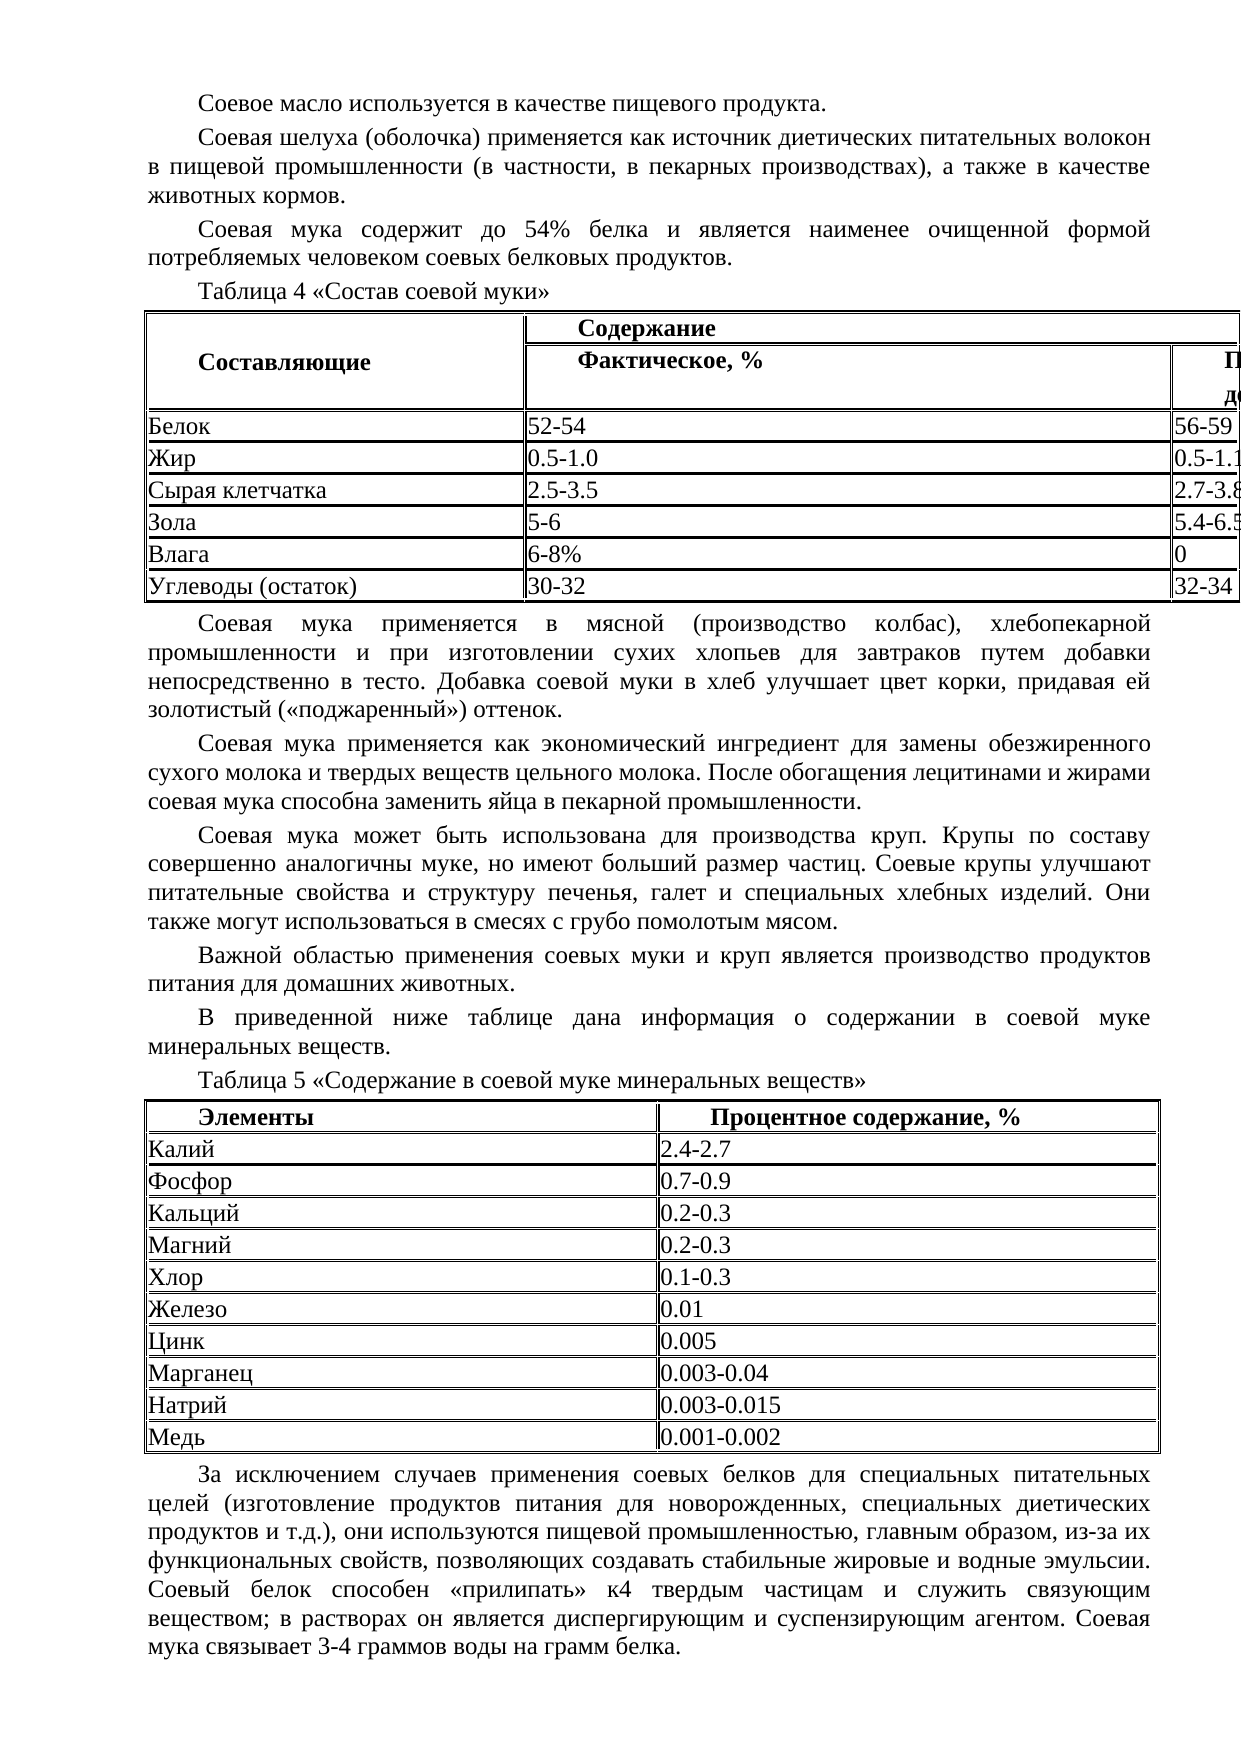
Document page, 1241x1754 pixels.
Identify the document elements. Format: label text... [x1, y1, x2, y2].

text Соевое масло используется в качестве пищевого продукта. [148, 88, 1152, 117]
table_cell 0 [1173, 536, 1239, 568]
table_cell Жир [147, 440, 523, 472]
table_cell Белок [147, 408, 523, 440]
table_cell 2.4-2.7 [658, 1131, 1159, 1163]
table_cell 0.003-0.015 [658, 1387, 1159, 1419]
text Таблица 5 «Содержание в соевой муке минеральных веществ» [148, 1065, 1152, 1094]
text Соевая мука может быть использована для производства круп. Крупы по составу совершенно аналогичны муке, но имеют больший размер частиц. Соевые крупы улучшают питательные свойства и структуру печенья, галет и специальных хлебных изделий. Они также могут использоваться в смесях с грубо помолотым мясом. [148, 820, 1152, 935]
table_cell 0.003-0.04 [658, 1355, 1159, 1387]
table_cell 6-8% [527, 539, 1170, 568]
text Таблица 4 «Состав соевой муки» [148, 276, 1152, 305]
table_header Содержание [525, 314, 1239, 342]
text Соевая мука содержит до 54% белка и является наименее очищенной формой потребляемых человеком соевых белковых продуктов. [148, 214, 1152, 271]
table_cell Влага [147, 536, 523, 568]
table_cell Калий [145, 1131, 658, 1163]
table_cell При полной дегидратации [1173, 342, 1239, 408]
table_cell Кальций [145, 1195, 658, 1227]
text За исключением случаев применения соевых белков для специальных питательных целей (изготовление продуктов питания для новорожденных, специальных диетических продуктов и т.д.), они используются пищевой промышленностью, главным образом, из-за их функциональных свойств, позволяющих создавать стабильные жировые и водные эмульсии. Соевый белок способен «прилипать» к4 твердым частицам и служить связующим веществом; в растворах он является диспергирующим и суспензирующим агентом. Соевая мука связывает 3-4 граммов воды на грамм белка. [148, 1459, 1152, 1660]
text Соевая шелуха (оболочка) применяется как источник диетических питательных волокон в пищевой промышленности (в частности, в пекарных производствах), а также в качестве животных кормов. [148, 122, 1152, 209]
table_cell 0.5-1.0 [527, 443, 1170, 472]
table_header Элементы [147, 1101, 658, 1131]
text Важной областью применения соевых муки и круп является производство продуктов питания для домашних животных. [148, 940, 1152, 997]
table_cell 0.001-0.002 [658, 1419, 1159, 1451]
table_cell Медь [145, 1419, 658, 1451]
table_cell 0.7-0.9 [660, 1163, 1159, 1195]
table_cell 52-54 [527, 412, 1170, 440]
table_cell Магний [145, 1227, 658, 1259]
table_cell Фосфор [145, 1163, 656, 1195]
table_cell 0.2-0.3 [658, 1195, 1159, 1227]
table_cell Железо [145, 1291, 658, 1323]
table_cell 0.2-0.3 [658, 1227, 1159, 1259]
table_cell Фактическое, % [527, 346, 1170, 408]
text Соевая мука применяется как экономический ингредиент для замены обезжиренного сухого молока и твердых веществ цельного молока. После обогащения лецитинами и жирами соевая мука способна заменить яйца в пекарной промышленности. [148, 728, 1152, 814]
text В приведенной ниже таблице дана информация о содержании в соевой муке минеральных веществ. [148, 1002, 1152, 1060]
table_cell 0.01 [658, 1291, 1159, 1323]
table_cell 5-6 [527, 507, 1170, 536]
table_cell Хлор [145, 1259, 658, 1291]
table_cell Цинк [145, 1323, 658, 1355]
table_cell Сырая клетчатка [147, 472, 523, 504]
table_cell 30-32 [525, 571, 1172, 600]
table_cell Зола [147, 504, 523, 536]
table_header Составляющие [147, 312, 525, 408]
table_cell 5.4-6.5 [1173, 504, 1239, 536]
table_cell 0.5-1.1 [1173, 440, 1239, 472]
table_cell 2.5-3.5 [527, 475, 1170, 504]
table_cell Марганец [145, 1355, 658, 1387]
table_cell 56-59 [1173, 408, 1239, 440]
table_cell Натрий [145, 1387, 658, 1419]
table_cell 32-34 [1172, 568, 1240, 600]
table_cell 0.1-0.3 [658, 1259, 1159, 1291]
text Соевая мука применяется в мясной (производство колбас), хлебопекарной промышленности и при изготовлении сухих хлопьев для завтраков путем добавки непосредственно в тесто. Добавка соевой муки в хлеб улучшает цвет корки, придавая ей золотистый («поджаренный») оттенок. [148, 608, 1152, 723]
table_cell 2.7-3.8 [1173, 472, 1239, 504]
table_cell Углеводы (остаток) [145, 568, 525, 600]
table_header Процентное содержание, % [658, 1102, 1158, 1131]
table_cell 0.005 [658, 1323, 1159, 1355]
